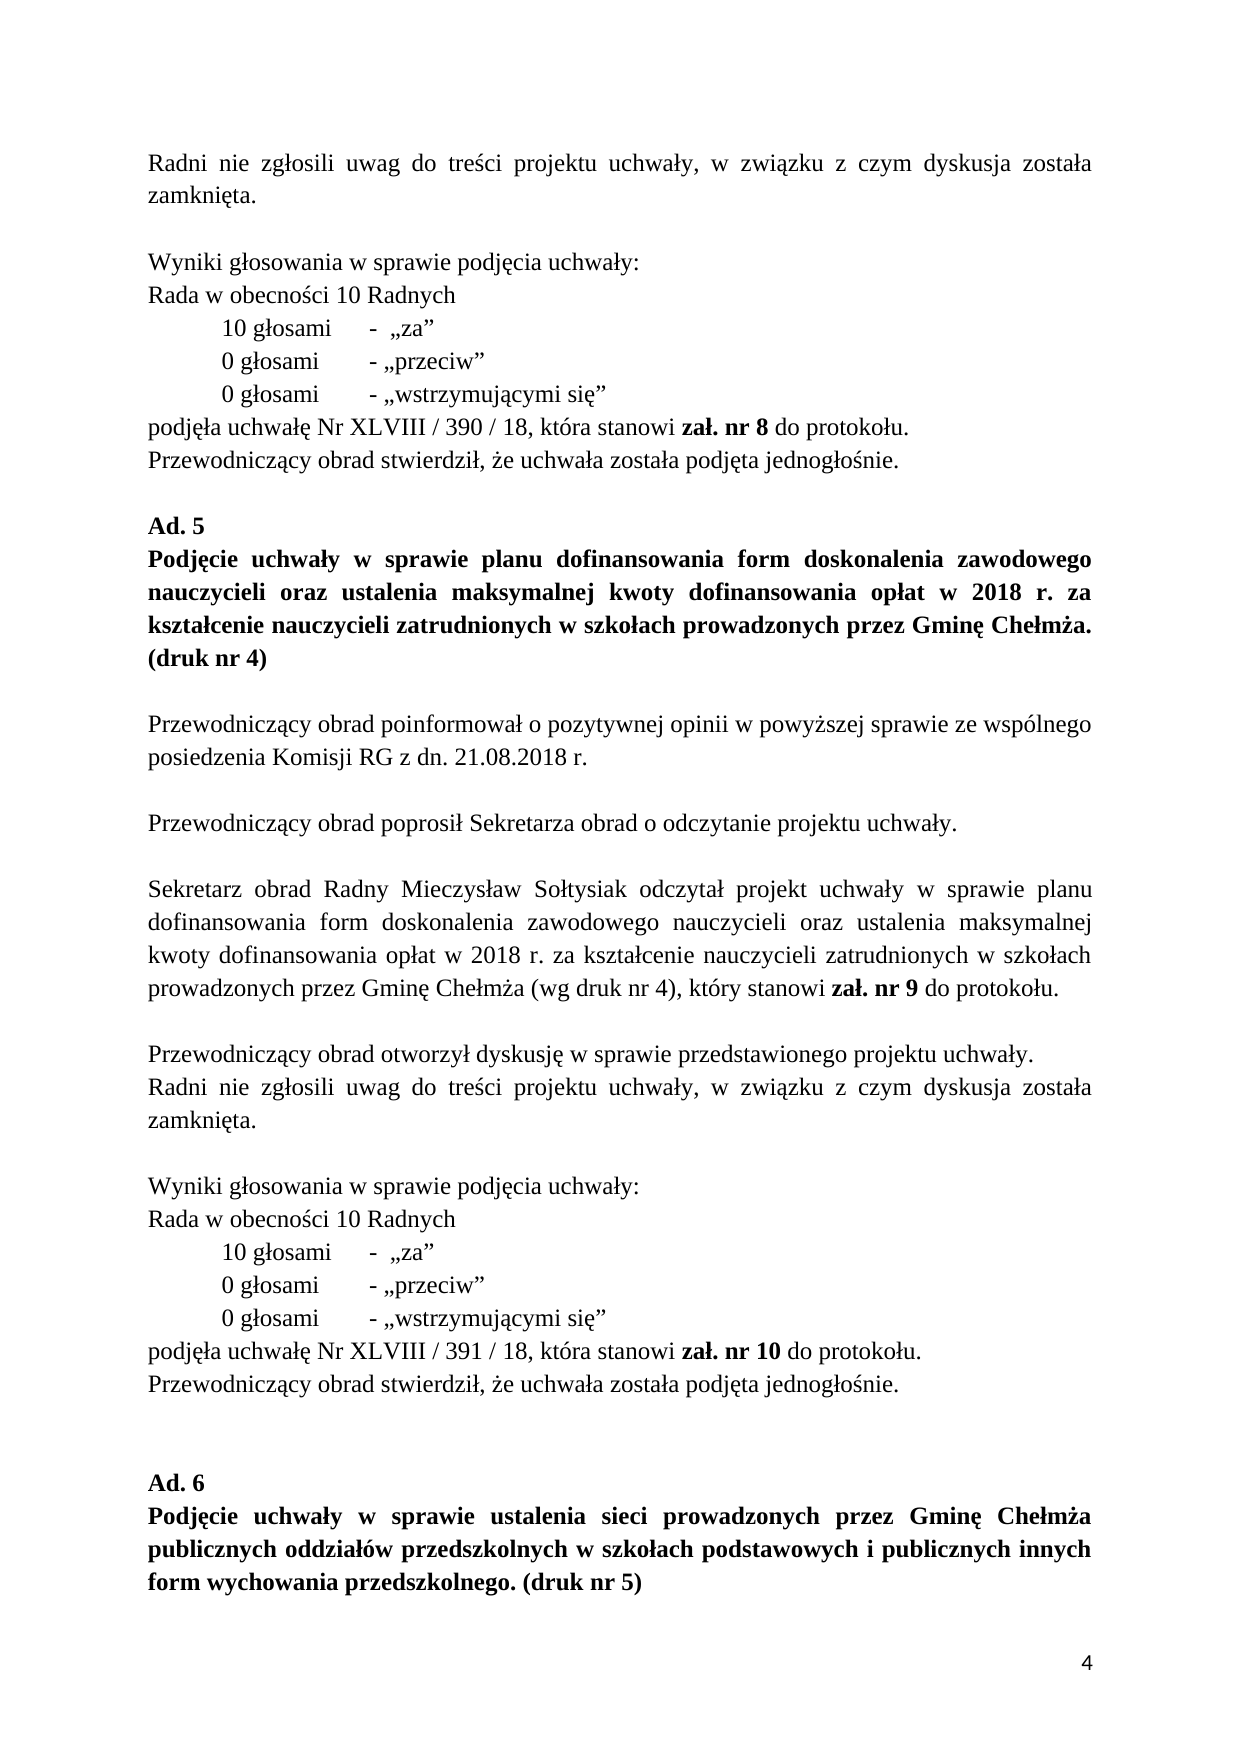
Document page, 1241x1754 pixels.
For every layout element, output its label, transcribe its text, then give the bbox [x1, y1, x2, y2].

text 0 głosami - „przeciw” [148, 346, 1093, 374]
text Podjęcie uchwały w sprawie planu dofinansowania form doskonalenia zawodowego nauczycieli oraz ustalenia maksymalnej kwoty dofinansowania opłat w 2018 r. za kształcenie nauczycieli zatrudnionych w szkołach prowadzonych przez Gminę Chełmża. (druk nr 4) [148, 544, 1093, 672]
text podjęła uchwałę Nr XLVIII / 391 / 18, która stanowi zał. nr 10 do protokołu. [148, 1336, 1093, 1365]
text Wyniki głosowania w sprawie podjęcia uchwały: [148, 247, 1093, 275]
text Ad. 6 [148, 1468, 1093, 1497]
text Wyniki głosowania w sprawie podjęcia uchwały: [148, 1171, 1093, 1200]
text Podjęcie uchwały w sprawie ustalenia sieci prowadzonych przez Gminę Chełmża publicznych oddziałów przedszkolnych w szkołach podstawowych i publicznych innych form wychowania przedszkolnego. (druk nr 5) [148, 1501, 1093, 1596]
text 0 głosami - „wstrzymującymi się” [148, 379, 1093, 407]
text Rada w obecności 10 Radnych [148, 1204, 1093, 1233]
text podjęła uchwałę Nr XLVIII / 390 / 18, która stanowi zał. nr 8 do protokołu. [148, 412, 1093, 441]
text Przewodniczący obrad stwierdził, że uchwała została podjęta jednogłośnie. [148, 1369, 1093, 1398]
text Przewodniczący obrad poinformował o pozytywnej opinii w powyższej sprawie ze wspólnego posiedzenia Komisji RG z dn. 21.08.2018 r. [148, 709, 1093, 771]
text 0 głosami - „wstrzymującymi się” [148, 1303, 1093, 1332]
text Przewodniczący obrad stwierdził, że uchwała została podjęta jednogłośnie. [148, 445, 1093, 473]
text Radni nie zgłosili uwag do treści projektu uchwały, w związku z czym dyskusja została zamknięta. [148, 1072, 1093, 1134]
text Rada w obecności 10 Radnych [148, 280, 1093, 308]
text 10 głosami - „za” [148, 1237, 1093, 1266]
text Przewodniczący obrad poprosił Sekretarza obrad o odczytanie projektu uchwały. [148, 808, 1093, 837]
text 0 głosami - „przeciw” [148, 1270, 1093, 1299]
text Przewodniczący obrad otworzył dyskusję w sprawie przedstawionego projektu uchwały. [148, 1039, 1093, 1068]
text 10 głosami - „za” [148, 313, 1093, 341]
text Ad. 5 [148, 511, 1093, 539]
text Sekretarz obrad Radny Mieczysław Sołtysiak odczytał projekt uchwały w sprawie planu dofinansowania form doskonalenia zawodowego nauczycieli oraz ustalenia maksymalnej kwoty dofinansowania opłat w 2018 r. za kształcenie nauczycieli zatrudnionych w szkołach prowadzonych przez Gminę Chełmża (wg druk nr 4), który stanowi zał. nr 9 do protokołu. [148, 874, 1093, 1002]
text Radni nie zgłosili uwag do treści projektu uchwały, w związku z czym dyskusja została zamknięta. [148, 148, 1093, 209]
